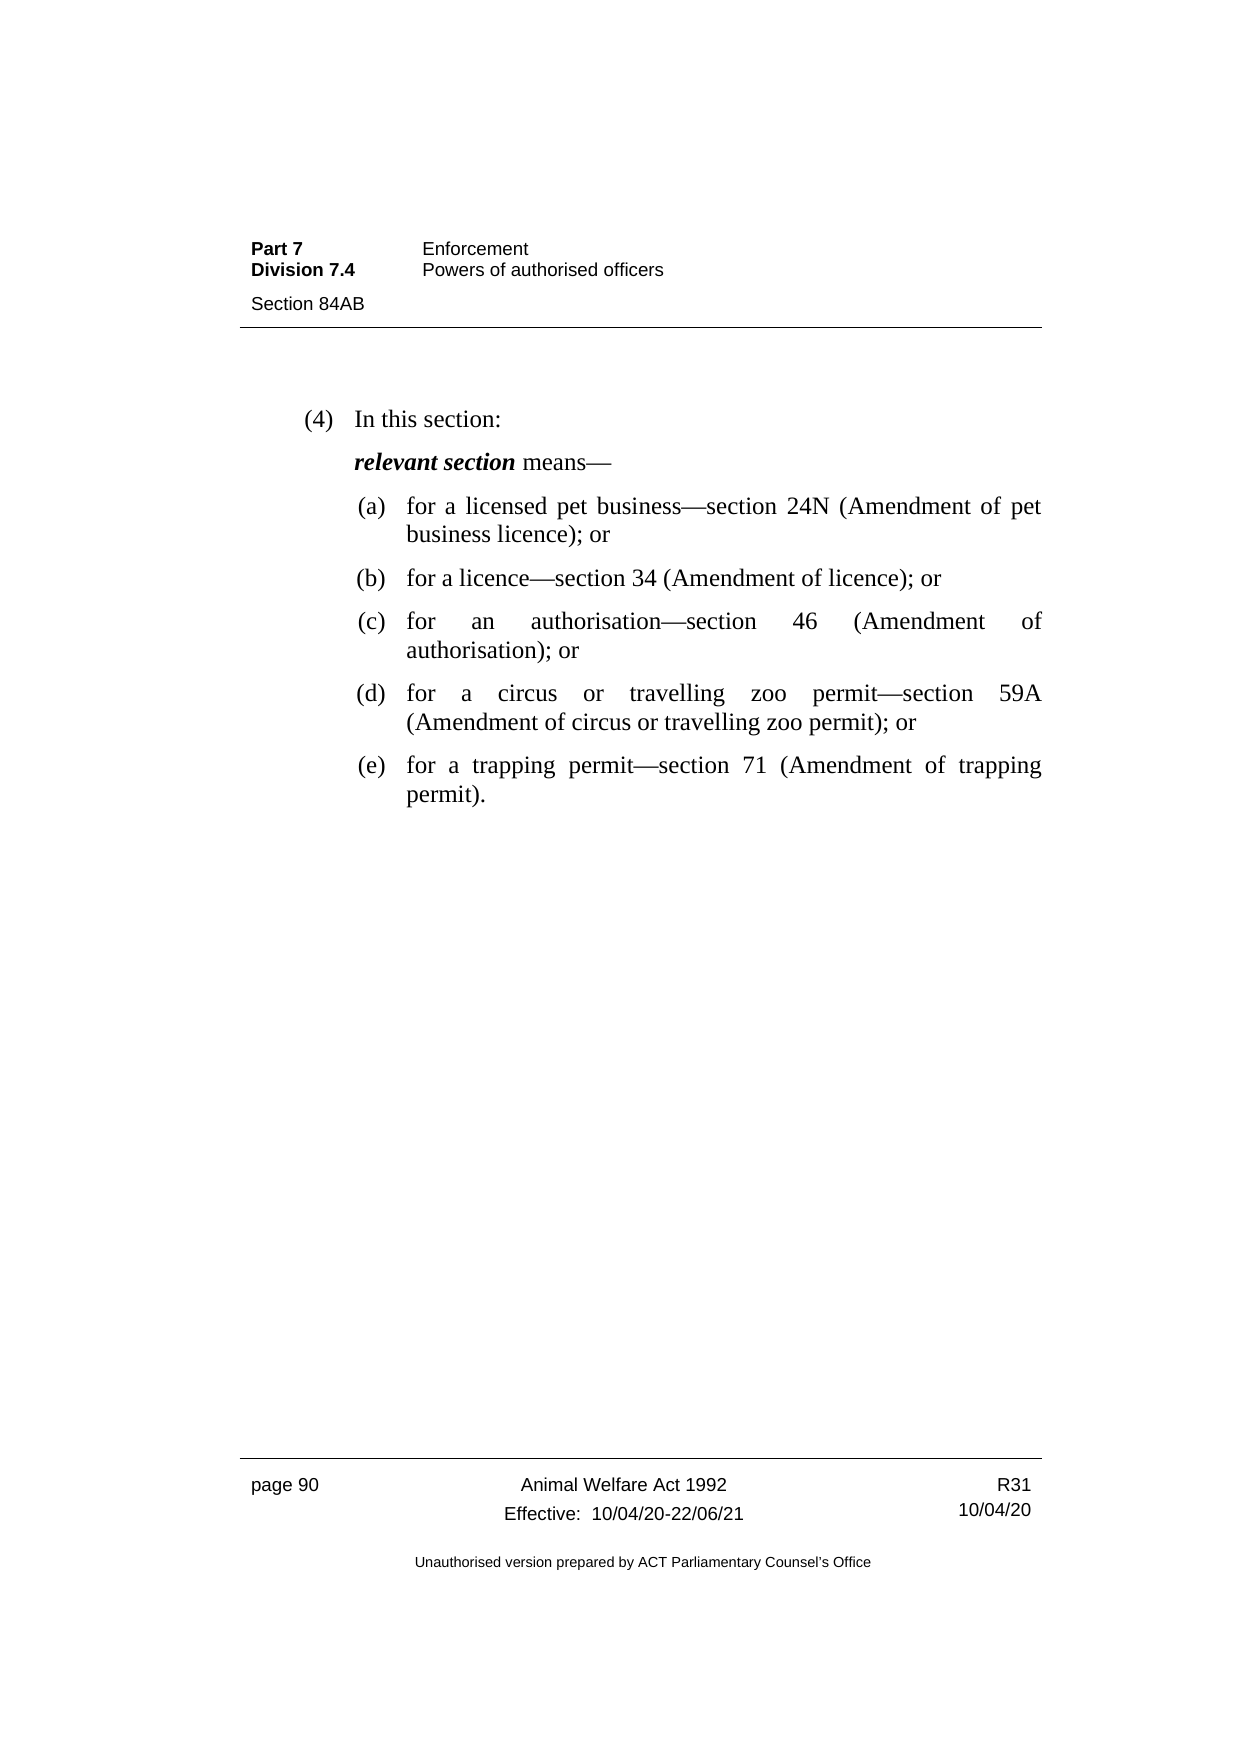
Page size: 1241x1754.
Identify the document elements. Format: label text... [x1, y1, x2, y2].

text relevant section means— [354, 447, 1042, 476]
text (e) for a trapping permit—section 71 (Amendment of trapping permit). [239, 750, 1042, 808]
text (4) In this section: [239, 404, 1042, 433]
text (c) for an authorisation—section 46 (Amendment of authorisation); or [239, 606, 1042, 664]
text (d) for a circus or travelling zoo permit—section 59A (Amendment of circus or travelling zoo permit); or [239, 678, 1042, 736]
text (a) for a licensed pet business—section 24N (Amendment of pet business licence); or [239, 491, 1042, 548]
text (b) for a licence—section 34 (Amendment of licence); or [239, 563, 1042, 592]
